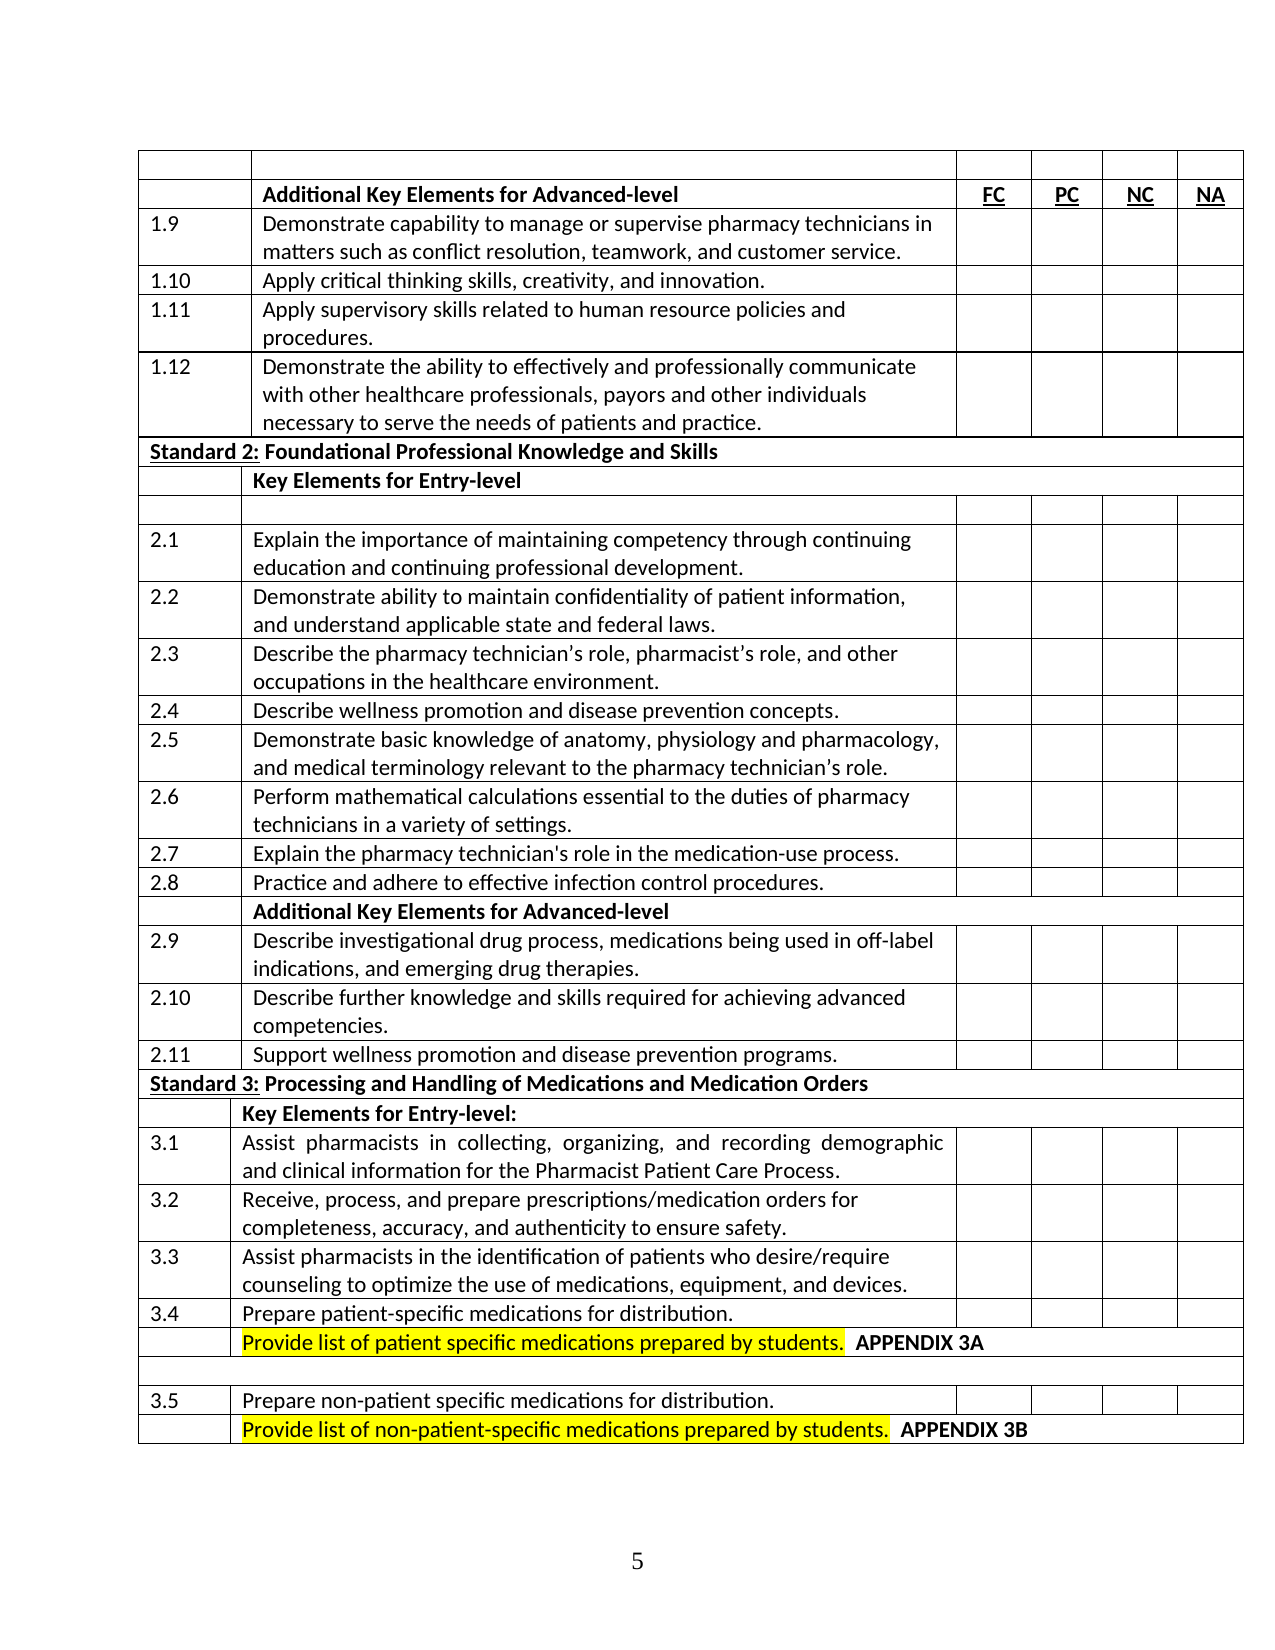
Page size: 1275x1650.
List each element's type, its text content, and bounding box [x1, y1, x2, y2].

table_cell 1.11 [139, 295, 251, 351]
table_cell NC [1103, 180, 1177, 208]
table_cell Support wellness promotion and disease prevention programs. [242, 1041, 956, 1068]
table_cell [1178, 1299, 1243, 1327]
table_cell Describe further knowledge and skills required for achieving advanced competencies. [242, 984, 956, 1039]
table_cell [1032, 639, 1102, 695]
table_cell Standard 2: Foundational Professional Knowledge and Skills [139, 438, 1243, 466]
table_cell [1178, 1242, 1243, 1298]
table_cell [1032, 295, 1102, 351]
table_cell [957, 1128, 1031, 1184]
table_cell [1103, 266, 1177, 294]
table_cell [1103, 151, 1177, 179]
table_cell [1032, 1242, 1102, 1298]
table_cell Assist pharmacists in the identification of patients who desire/require counseling to optimize the use of medications, equipment, and devices. [231, 1242, 956, 1298]
table_cell [1178, 353, 1243, 436]
table_cell [1103, 696, 1177, 724]
table_cell 2.5 [139, 725, 241, 781]
table_cell Describe wellness promotion and disease prevention concepts. [242, 696, 956, 724]
table_cell [139, 1415, 230, 1443]
table_cell 3.3 [139, 1242, 230, 1298]
table_cell [1032, 984, 1102, 1039]
table_cell [139, 1328, 230, 1356]
table_cell [1032, 926, 1102, 982]
table_cell 2.10 [139, 984, 241, 1039]
table_cell [1103, 1128, 1177, 1184]
table_cell [139, 1099, 230, 1127]
table_cell [957, 1242, 1031, 1298]
table_cell 2.1 [139, 525, 241, 581]
table_cell [1178, 984, 1243, 1039]
table_cell 2.11 [139, 1041, 241, 1068]
table_cell [957, 639, 1031, 695]
table_cell [1032, 1386, 1102, 1414]
table_cell 1.9 [139, 209, 251, 265]
table_cell 3.5 [139, 1386, 230, 1414]
table_cell Demonstrate capability to manage or supervise pharmacy technicians in matters such as conflict resolution, teamwork, and customer service. [252, 209, 956, 265]
table_cell [1103, 1185, 1177, 1241]
table_cell [957, 1041, 1031, 1068]
table_cell [1103, 1299, 1177, 1327]
table_cell [1032, 696, 1102, 724]
table_cell [242, 496, 956, 524]
table_cell Demonstrate basic knowledge of anatomy, physiology and pharmacology, and medical terminology relevant to the pharmacy technician’s role. [242, 725, 956, 781]
table_cell [1178, 725, 1243, 781]
table_cell Key Elements for Entry-level [242, 467, 1243, 494]
table_cell Demonstrate ability to maintain confidentiality of patient information, and understand applicable state and federal laws. [242, 582, 956, 638]
table_cell [1103, 839, 1177, 867]
table_cell [957, 725, 1031, 781]
table_cell [1032, 1041, 1102, 1068]
table_cell [1032, 496, 1102, 524]
table_cell Additional Key Elements for Advanced-level [242, 897, 1243, 925]
table_cell Describe the pharmacy technician’s role, pharmacist’s role, and other occupations in the healthcare environment. [242, 639, 956, 695]
table_cell [957, 353, 1031, 436]
table_cell [139, 467, 241, 494]
table_cell [252, 151, 956, 179]
table_cell [957, 839, 1031, 867]
table_cell [1178, 525, 1243, 581]
table_cell [1103, 295, 1177, 351]
table_cell 1.10 [139, 266, 251, 294]
table_cell Apply critical thinking skills, creativity, and innovation. [252, 266, 956, 294]
table_cell 2.7 [139, 839, 241, 867]
table_cell [139, 151, 251, 179]
table_cell [957, 926, 1031, 982]
table_cell [957, 582, 1031, 638]
table_cell [1032, 725, 1102, 781]
table_cell [1032, 1128, 1102, 1184]
table_cell 3.2 [139, 1185, 230, 1241]
table_cell [139, 1357, 1243, 1385]
table_cell [1103, 1041, 1177, 1068]
table_cell Demonstrate the ability to effectively and professionally communicate with other healthcare professionals, payors and other individuals necessary to serve the needs of patients and practice. [252, 353, 956, 436]
table_cell [1178, 1041, 1243, 1068]
table_cell 3.4 [139, 1299, 230, 1327]
table_cell [1178, 839, 1243, 867]
table_cell [139, 496, 241, 524]
table_cell [1103, 496, 1177, 524]
table_cell 2.4 [139, 696, 241, 724]
table_cell NA [1178, 180, 1243, 208]
table_cell [1178, 209, 1243, 265]
table_cell [957, 525, 1031, 581]
table_cell [1032, 209, 1102, 265]
table_cell PC [1032, 180, 1102, 208]
table_cell [1032, 582, 1102, 638]
table_cell Prepare patient-specific medications for distribution. [231, 1299, 956, 1327]
table_cell [1103, 525, 1177, 581]
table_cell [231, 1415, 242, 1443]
table_cell [1103, 639, 1177, 695]
table_cell [1178, 696, 1243, 724]
table_cell 2.3 [139, 639, 241, 695]
table_cell [957, 295, 1031, 351]
table_cell [957, 1299, 1031, 1327]
table_cell 3.1 [139, 1128, 230, 1184]
table_cell [1032, 1185, 1102, 1241]
table_cell [1032, 151, 1102, 179]
table_cell [957, 266, 1031, 294]
table_cell [1178, 868, 1243, 896]
table_cell Provide list of non-patient-specific medications prepared by students. APPENDIX 3B [890, 1415, 1243, 1443]
table_cell [957, 1386, 1031, 1414]
table_cell [1178, 496, 1243, 524]
table_cell [957, 782, 1031, 838]
table_cell Explain the importance of maintaining competency through continuing education and continuing professional development. [242, 525, 956, 581]
table_cell [1178, 1128, 1243, 1184]
table_cell FC [957, 180, 1031, 208]
table_cell [1103, 984, 1177, 1039]
table_cell [957, 151, 1031, 179]
table_cell [957, 209, 1031, 265]
table_cell [1032, 782, 1102, 838]
table_cell [1032, 266, 1102, 294]
table_cell [1032, 868, 1102, 896]
table_cell [1103, 868, 1177, 896]
table_cell 2.6 [139, 782, 241, 838]
table_cell [957, 696, 1031, 724]
table_cell Receive, process, and prepare prescriptions/medication orders for completeness, accuracy, and authenticity to ensure safety. [231, 1185, 956, 1241]
table_cell [1178, 151, 1243, 179]
table_cell Explain the pharmacy technician's role in the medication-use process. [242, 839, 956, 867]
table_cell [1103, 209, 1177, 265]
table_cell [1178, 926, 1243, 982]
table_cell [1103, 582, 1177, 638]
table_cell [1178, 266, 1243, 294]
table_cell [1178, 1185, 1243, 1241]
table_cell 2.8 [139, 868, 241, 896]
table_cell 2.2 [139, 582, 241, 638]
table_cell [1103, 353, 1177, 436]
table_cell [1178, 782, 1243, 838]
table_cell [1032, 525, 1102, 581]
table_cell [1178, 582, 1243, 638]
table_cell Provide list of patient specific medications prepared by students. APPENDIX 3A [845, 1328, 1243, 1356]
table_cell [1103, 1386, 1177, 1414]
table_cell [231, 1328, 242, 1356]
table_cell Assist pharmacists in collecting, organizing, and recording demographic and clinical information for the Pharmacist Patient Care Process. [231, 1128, 956, 1184]
table_cell [1103, 926, 1177, 982]
table_cell [1032, 1299, 1102, 1327]
table_cell [1178, 1386, 1243, 1414]
table_cell 2.9 [139, 926, 241, 982]
table_cell [1178, 295, 1243, 351]
table_cell [1178, 639, 1243, 695]
table_cell Describe investigational drug process, medications being used in off-label indications, and emerging drug therapies. [242, 926, 956, 982]
table_cell [139, 897, 241, 925]
table_cell Apply supervisory skills related to human resource policies and procedures. [252, 295, 956, 351]
table_cell [1032, 839, 1102, 867]
table_cell Practice and adhere to effective infection control procedures. [242, 868, 956, 896]
table_cell [957, 496, 1031, 524]
table_cell [1103, 782, 1177, 838]
table_cell [1103, 725, 1177, 781]
table_cell Perform mathematical calculations essential to the duties of pharmacy technicians in a variety of settings. [242, 782, 956, 838]
table_cell [957, 1185, 1031, 1241]
table_cell Standard 3: Processing and Handling of Medications and Medication Orders [139, 1070, 1243, 1098]
table_cell [139, 180, 251, 208]
table_cell [1032, 353, 1102, 436]
table_cell Key Elements for Entry-level: [231, 1099, 1243, 1127]
table_cell Prepare non-patient specific medications for distribution. [231, 1386, 956, 1414]
table_cell [1103, 1242, 1177, 1298]
table_cell Additional Key Elements for Advanced-level [252, 180, 956, 208]
table_cell [957, 868, 1031, 896]
table_cell [957, 984, 1031, 1039]
table_cell 1.12 [139, 353, 251, 436]
